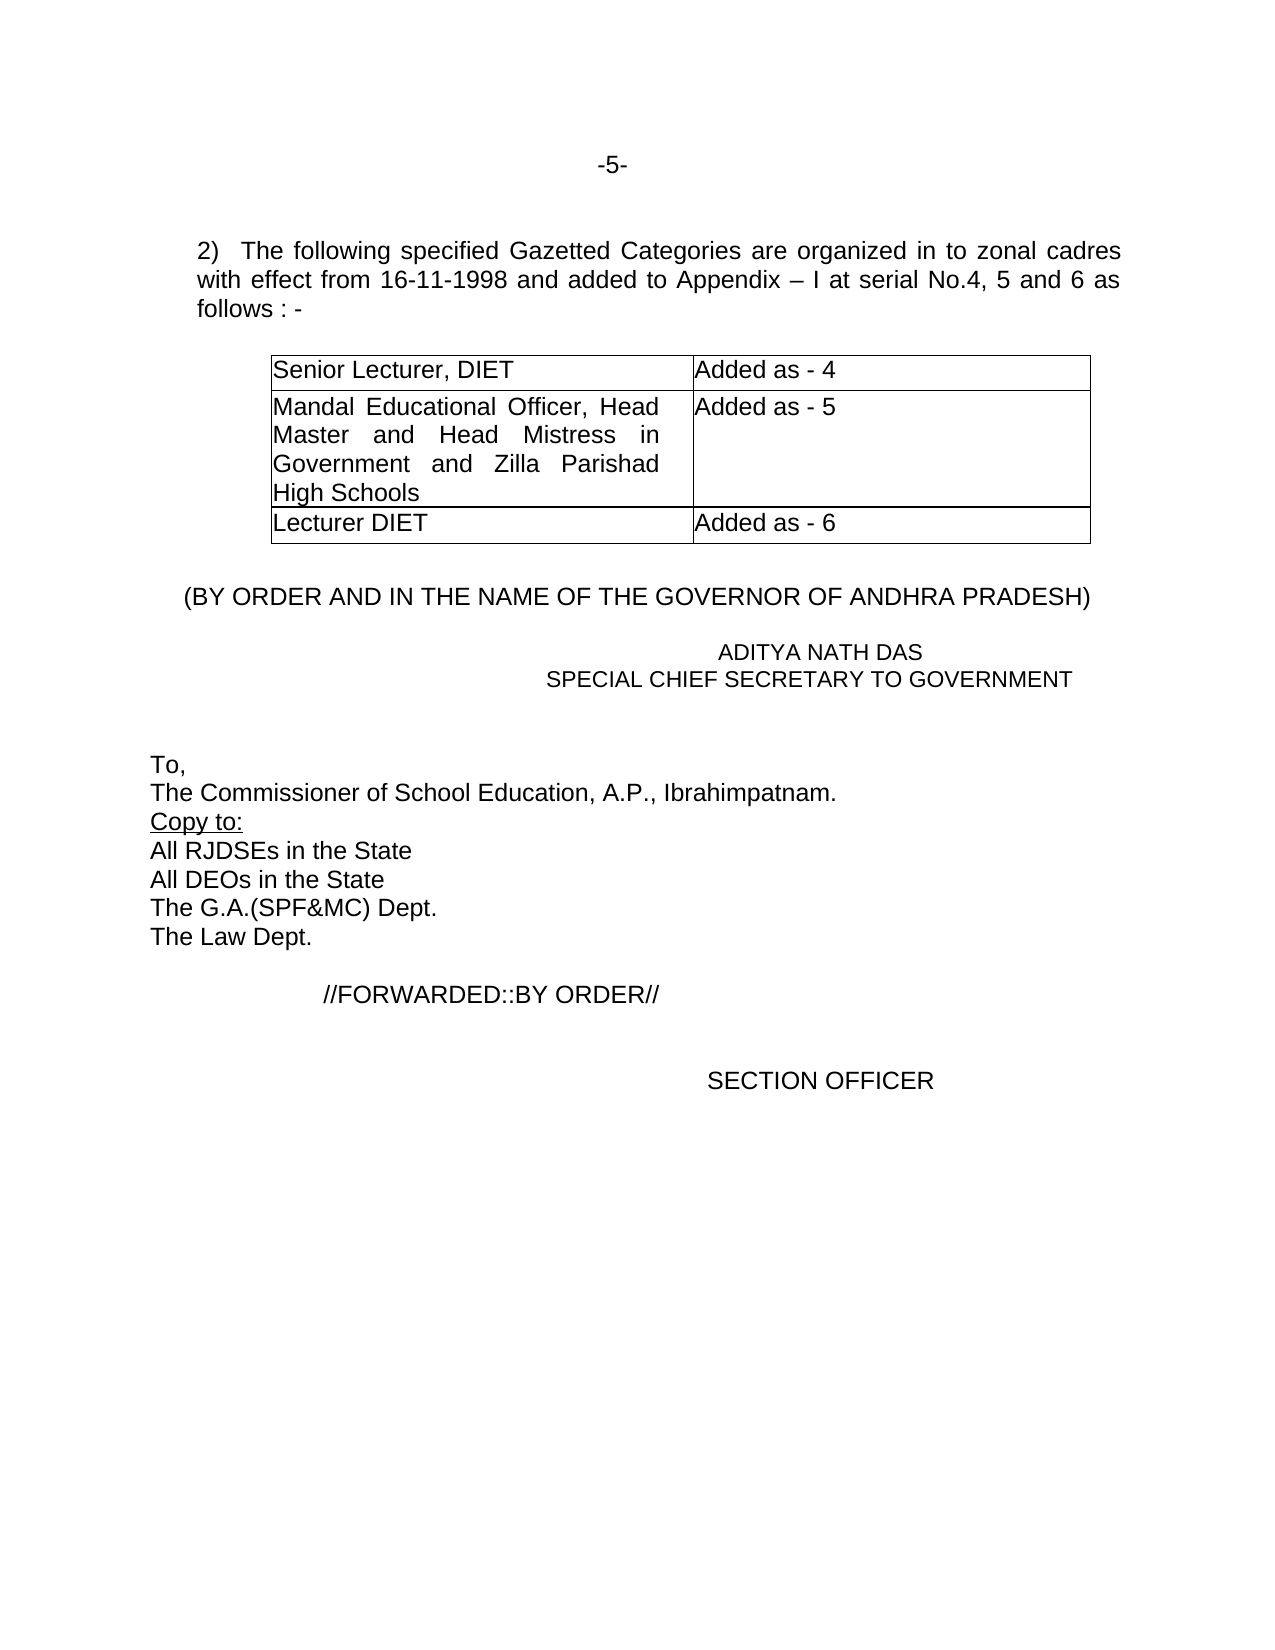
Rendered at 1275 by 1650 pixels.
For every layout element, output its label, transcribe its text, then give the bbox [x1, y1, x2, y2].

table_cell Added as - 6 [694, 508, 1090, 542]
text ADITYA NATH DAS [516, 639, 1125, 666]
table_cell Added as - 5 [694, 391, 1090, 506]
text All DEOs in the State [150, 864, 1125, 893]
text -5- [154, 150, 1071, 179]
text The Commissioner of School Education, A.P., Ibrahimpatnam. [150, 778, 1125, 807]
text (BY ORDER AND IN THE NAME OF THE GOVERNOR OF ANDHRA PRADESH) [150, 582, 1125, 611]
table_header Senior Lecturer, DIET [272, 356, 693, 390]
text 2) The following specified Gazetted Categories are organized in to zonal cadres with effect from 16-11-1998 and added to Appendix – I at serial No.4, 5 and 6 as follows : - [197, 236, 1123, 322]
text The G.A.(SPF&MC) Dept. [150, 893, 1125, 922]
text To, [150, 749, 1125, 778]
table_cell Lecturer DIET [272, 508, 693, 542]
text The Law Dept. [150, 922, 1125, 951]
table_header Added as - 4 [694, 356, 1090, 390]
text //FORWARDED::BY ORDER// [150, 979, 1125, 1008]
text Copy to: [150, 807, 1125, 836]
text All RJDSEs in the State [150, 836, 1125, 864]
table_cell Mandal Educational Officer, Head Master and Head Mistress in Government and Zilla Parishad High Schools [272, 391, 693, 506]
text SECTION OFFICER [150, 1066, 1125, 1094]
text SPECIAL CHIEF SECRETARY TO GOVERNMENT [487, 666, 1125, 692]
